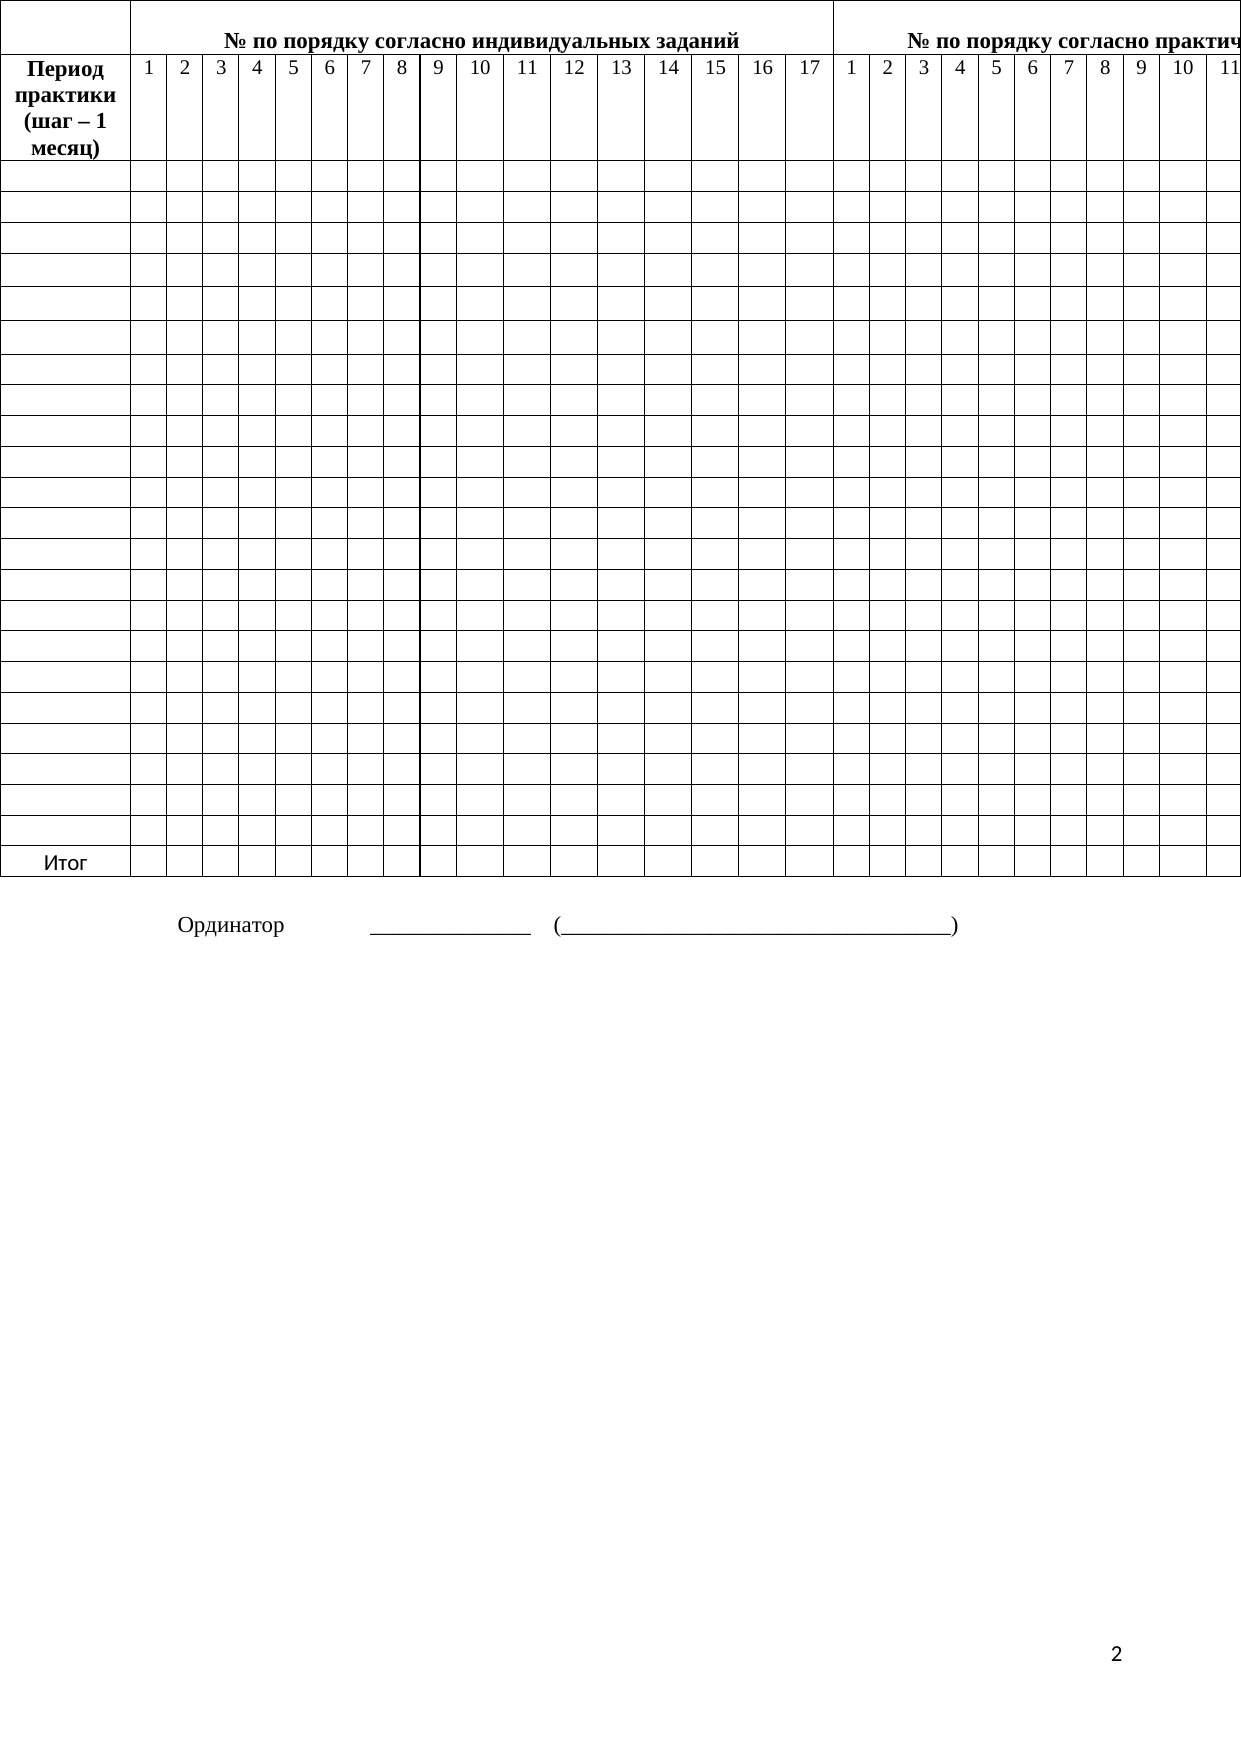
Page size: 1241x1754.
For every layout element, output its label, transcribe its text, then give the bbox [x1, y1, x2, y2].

table_cell 6 [312, 55, 347, 160]
table_cell 7 [1051, 55, 1086, 160]
table_cell [739, 693, 785, 722]
table_cell [131, 223, 166, 252]
table_cell [348, 846, 383, 876]
table_cell [421, 161, 456, 191]
table_cell [870, 570, 905, 599]
table_cell [239, 478, 275, 507]
table_cell [1160, 478, 1206, 507]
table_cell [942, 355, 978, 384]
table_cell [239, 223, 275, 252]
table_cell [1207, 192, 1240, 222]
table_cell [870, 287, 905, 320]
table_cell [1, 785, 130, 814]
table_cell [239, 416, 275, 446]
table_cell [504, 754, 550, 784]
table_cell [504, 254, 550, 286]
table_cell [312, 662, 347, 692]
table_cell [1015, 223, 1050, 252]
table_cell [739, 785, 785, 814]
table_cell [1015, 601, 1050, 630]
table_cell [834, 539, 869, 569]
table_cell [942, 631, 978, 661]
table_cell [239, 321, 275, 354]
table_cell [348, 321, 383, 354]
table_cell [786, 631, 833, 661]
table_cell [1207, 416, 1240, 446]
table_cell [1051, 416, 1086, 446]
table_cell [942, 508, 978, 538]
table_cell [1207, 570, 1240, 599]
table_cell [645, 192, 691, 222]
table_cell [739, 192, 785, 222]
table_cell [239, 601, 275, 630]
table_header № по порядку согласно индивидуальных заданий [131, 1, 833, 54]
table_cell [312, 287, 347, 320]
table_cell [979, 662, 1014, 692]
table_cell [1, 754, 130, 784]
table_cell [1087, 693, 1123, 722]
table_cell 3 [906, 55, 941, 160]
table_cell [131, 478, 166, 507]
table_cell [131, 447, 166, 477]
table_cell [167, 724, 202, 753]
table_cell [739, 754, 785, 784]
table_cell [834, 192, 869, 222]
table_cell [551, 662, 597, 692]
table_cell [598, 754, 644, 784]
table_cell [739, 846, 785, 876]
table_cell [1015, 161, 1050, 191]
table_cell [312, 846, 347, 876]
table_cell [239, 192, 275, 222]
table_cell [906, 254, 941, 286]
table_cell [1051, 254, 1086, 286]
table_cell [1087, 447, 1123, 477]
table_cell 8 [384, 55, 419, 160]
table_cell [384, 447, 419, 477]
table_cell [167, 192, 202, 222]
table_cell [739, 724, 785, 753]
table_cell [1207, 601, 1240, 630]
table_cell [1160, 287, 1206, 320]
table_cell [551, 385, 597, 415]
table_cell [1160, 662, 1206, 692]
table_cell [692, 478, 738, 507]
table_cell [645, 321, 691, 354]
table_cell 17 [786, 55, 833, 160]
table_cell [598, 508, 644, 538]
table_cell [739, 161, 785, 191]
table_cell [312, 601, 347, 630]
table_cell [276, 478, 311, 507]
table_cell [645, 693, 691, 722]
table_cell [870, 539, 905, 569]
table_cell [1051, 724, 1086, 753]
table_cell [942, 161, 978, 191]
table_cell [276, 846, 311, 876]
table_cell [870, 321, 905, 354]
table_cell [167, 447, 202, 477]
table_cell [551, 254, 597, 286]
table_cell [203, 601, 238, 630]
table_cell [1051, 478, 1086, 507]
table_cell [1207, 254, 1240, 286]
table_cell [1160, 161, 1206, 191]
table_cell [692, 754, 738, 784]
table_cell [551, 631, 597, 661]
table_cell [834, 754, 869, 784]
table_cell [276, 223, 311, 252]
table_cell [312, 570, 347, 599]
table_cell [942, 662, 978, 692]
table_cell [504, 161, 550, 191]
table_cell [1087, 816, 1123, 845]
table_cell [1124, 321, 1159, 354]
table_cell [1, 631, 130, 661]
table_cell [131, 161, 166, 191]
table_cell [1160, 192, 1206, 222]
table_cell [384, 724, 419, 753]
table_cell [239, 662, 275, 692]
table_cell [1051, 192, 1086, 222]
table_cell [1124, 385, 1159, 415]
table_cell [1015, 846, 1050, 876]
table_cell 10 [1160, 55, 1206, 160]
table_cell [239, 631, 275, 661]
table_cell [1160, 601, 1206, 630]
table_header [1, 1, 130, 54]
table_cell [131, 355, 166, 384]
table_cell [834, 287, 869, 320]
table_cell [312, 693, 347, 722]
table_cell [739, 662, 785, 692]
table_cell [942, 754, 978, 784]
table_cell [598, 570, 644, 599]
table_cell [786, 192, 833, 222]
table_cell [942, 724, 978, 753]
table_cell [692, 631, 738, 661]
table_cell [979, 508, 1014, 538]
table_cell [551, 161, 597, 191]
table_cell [1160, 385, 1206, 415]
table_cell [1051, 785, 1086, 814]
table_cell [942, 478, 978, 507]
table_cell [942, 570, 978, 599]
table_cell [598, 321, 644, 354]
table_cell [504, 846, 550, 876]
table_cell [979, 254, 1014, 286]
table_cell [167, 693, 202, 722]
table_cell [1015, 478, 1050, 507]
table_cell [457, 223, 503, 252]
table_cell 16 [739, 55, 785, 160]
table_cell [276, 539, 311, 569]
table_cell [1087, 478, 1123, 507]
table_cell 12 [551, 55, 597, 160]
table_cell [979, 785, 1014, 814]
table_cell [739, 447, 785, 477]
table_cell [131, 254, 166, 286]
table_cell [870, 846, 905, 876]
table_cell [739, 508, 785, 538]
table_cell [906, 508, 941, 538]
table_cell [504, 570, 550, 599]
table_cell [739, 416, 785, 446]
table_cell [834, 447, 869, 477]
table_cell [384, 631, 419, 661]
table_cell [421, 355, 456, 384]
table_cell [1015, 355, 1050, 384]
table_cell [870, 254, 905, 286]
table_cell 1 [131, 55, 166, 160]
table_cell [276, 192, 311, 222]
table_cell [421, 846, 456, 876]
table_cell [906, 724, 941, 753]
table_cell [942, 287, 978, 320]
table_cell [504, 287, 550, 320]
table_cell [348, 539, 383, 569]
table_cell [1207, 816, 1240, 845]
table_cell [504, 693, 550, 722]
table_cell [834, 785, 869, 814]
table_cell [1015, 539, 1050, 569]
table_cell [645, 846, 691, 876]
table_cell [942, 539, 978, 569]
table_cell [421, 816, 456, 845]
table_cell [348, 816, 383, 845]
table_cell [834, 321, 869, 354]
table_cell [131, 321, 166, 354]
table_cell [1087, 161, 1123, 191]
table_cell [276, 754, 311, 784]
table_cell [786, 447, 833, 477]
table_cell [786, 385, 833, 415]
table_cell [457, 161, 503, 191]
table_cell [276, 508, 311, 538]
table_cell [1051, 385, 1086, 415]
table_cell [645, 631, 691, 661]
table_cell [598, 192, 644, 222]
table_cell [1015, 816, 1050, 845]
table_cell [692, 785, 738, 814]
table_cell [276, 321, 311, 354]
table_cell [167, 508, 202, 538]
table_cell [276, 662, 311, 692]
table_cell [457, 254, 503, 286]
table_cell [384, 508, 419, 538]
table_cell [870, 192, 905, 222]
table_cell [786, 254, 833, 286]
table_cell [1124, 785, 1159, 814]
table_cell [131, 724, 166, 753]
table_cell [551, 693, 597, 722]
table_cell [942, 846, 978, 876]
table_cell [551, 223, 597, 252]
table_cell [1160, 846, 1206, 876]
table_cell [906, 754, 941, 784]
table_cell [1087, 416, 1123, 446]
table_cell [906, 192, 941, 222]
table_cell [384, 385, 419, 415]
table_cell 10 [457, 55, 503, 160]
table_cell [131, 570, 166, 599]
table_cell [348, 192, 383, 222]
table_cell [457, 785, 503, 814]
table_cell [739, 601, 785, 630]
table_cell 2 [167, 55, 202, 160]
table_cell [1207, 631, 1240, 661]
table_cell [167, 223, 202, 252]
table_cell [167, 785, 202, 814]
table_cell [348, 355, 383, 384]
table_cell [348, 287, 383, 320]
table_cell [203, 539, 238, 569]
table_cell [1051, 631, 1086, 661]
table_cell [1207, 508, 1240, 538]
table_cell [906, 631, 941, 661]
table_cell [645, 447, 691, 477]
table_cell [1015, 254, 1050, 286]
table_cell [692, 447, 738, 477]
table_cell [979, 846, 1014, 876]
table_cell [203, 724, 238, 753]
table_cell [942, 785, 978, 814]
table_cell [1124, 816, 1159, 845]
table_cell 13 [598, 55, 644, 160]
table_cell 1 [834, 55, 869, 160]
table_cell [645, 385, 691, 415]
table_cell [786, 846, 833, 876]
table_cell [942, 816, 978, 845]
table_cell [203, 321, 238, 354]
table_cell [384, 601, 419, 630]
table_cell [348, 724, 383, 753]
table_cell [692, 601, 738, 630]
table_cell [692, 355, 738, 384]
table_cell [1051, 447, 1086, 477]
table_cell [239, 754, 275, 784]
table_cell 6 [1015, 55, 1050, 160]
table_cell [276, 287, 311, 320]
table_cell [1124, 447, 1159, 477]
table_header № по порядку согласно практических навыков [834, 1, 1240, 54]
table_cell [870, 785, 905, 814]
table_cell [457, 570, 503, 599]
table_cell [167, 754, 202, 784]
table_cell [167, 321, 202, 354]
table_cell [421, 223, 456, 252]
table_cell [906, 223, 941, 252]
table_cell [1051, 601, 1086, 630]
table_cell [598, 601, 644, 630]
table_cell [312, 355, 347, 384]
table_cell [598, 539, 644, 569]
table_cell [1015, 785, 1050, 814]
table_cell [1124, 754, 1159, 784]
table_cell [598, 662, 644, 692]
table_cell [1, 693, 130, 722]
table_cell [551, 601, 597, 630]
table_cell [942, 223, 978, 252]
table_cell [1160, 508, 1206, 538]
table_cell [457, 631, 503, 661]
table_cell [167, 478, 202, 507]
table_cell [1, 161, 130, 191]
table_cell [203, 478, 238, 507]
table_cell [906, 447, 941, 477]
table_cell [1087, 508, 1123, 538]
table_cell [692, 161, 738, 191]
table_cell [942, 601, 978, 630]
table_cell 2 [870, 55, 905, 160]
table_cell [1087, 785, 1123, 814]
table_cell [1015, 631, 1050, 661]
table_cell [739, 816, 785, 845]
table_cell [870, 631, 905, 661]
table_cell [167, 254, 202, 286]
table_cell [551, 478, 597, 507]
table_cell [312, 254, 347, 286]
table_cell [1015, 447, 1050, 477]
table_cell [692, 385, 738, 415]
table_cell [1207, 785, 1240, 814]
table_cell [1160, 355, 1206, 384]
table_cell [348, 570, 383, 599]
table_cell [551, 570, 597, 599]
table_cell [1015, 570, 1050, 599]
table_cell [348, 785, 383, 814]
table_cell [692, 254, 738, 286]
table_cell [384, 416, 419, 446]
table_cell [979, 693, 1014, 722]
table_cell [870, 662, 905, 692]
table_cell [1015, 662, 1050, 692]
table_cell [942, 254, 978, 286]
table_cell [1207, 662, 1240, 692]
table_cell [834, 601, 869, 630]
table_cell [906, 846, 941, 876]
table_cell [421, 416, 456, 446]
table_cell [421, 754, 456, 784]
table_cell [504, 478, 550, 507]
table_cell [312, 385, 347, 415]
table_cell [786, 161, 833, 191]
table_cell [786, 601, 833, 630]
table_cell [504, 601, 550, 630]
table_cell [1160, 816, 1206, 845]
table_cell [239, 539, 275, 569]
table_cell [834, 570, 869, 599]
table_cell [421, 385, 456, 415]
table_cell [1015, 508, 1050, 538]
table_cell [786, 754, 833, 784]
table_cell [1124, 846, 1159, 876]
table_cell [979, 724, 1014, 753]
table_cell [739, 631, 785, 661]
table_cell [645, 254, 691, 286]
table_cell [384, 161, 419, 191]
table_cell [1124, 192, 1159, 222]
table_cell [421, 287, 456, 320]
table_cell 9 [1124, 55, 1159, 160]
table_cell [203, 662, 238, 692]
table_cell [239, 355, 275, 384]
table_cell [739, 223, 785, 252]
table_cell [457, 192, 503, 222]
table_cell [167, 161, 202, 191]
table_cell [692, 724, 738, 753]
table_cell [786, 816, 833, 845]
table_cell [645, 287, 691, 320]
table_cell [1087, 846, 1123, 876]
table_cell [645, 724, 691, 753]
table_cell [1051, 662, 1086, 692]
table_cell [1124, 539, 1159, 569]
table_cell [504, 631, 550, 661]
table_cell [1124, 223, 1159, 252]
table_cell [167, 539, 202, 569]
table_cell [1051, 754, 1086, 784]
table_cell [203, 287, 238, 320]
table_cell [834, 355, 869, 384]
table_cell [906, 539, 941, 569]
table_cell [870, 816, 905, 845]
table_cell [1087, 631, 1123, 661]
table_cell [1124, 478, 1159, 507]
table_cell [1207, 385, 1240, 415]
table_cell [1207, 724, 1240, 753]
table_cell [1124, 254, 1159, 286]
table_cell [1160, 724, 1206, 753]
table_cell [870, 385, 905, 415]
table_cell [504, 662, 550, 692]
table_cell [312, 508, 347, 538]
table_cell [167, 662, 202, 692]
table_cell [1015, 321, 1050, 354]
table_cell [167, 816, 202, 845]
table_cell [167, 846, 202, 876]
table_cell [1015, 724, 1050, 753]
table_cell [239, 447, 275, 477]
table_cell [239, 385, 275, 415]
table_cell [1051, 223, 1086, 252]
table_cell [1087, 287, 1123, 320]
table_cell [551, 287, 597, 320]
table_cell [312, 785, 347, 814]
table_cell [348, 223, 383, 252]
table_cell [645, 570, 691, 599]
table_cell [979, 223, 1014, 252]
table_cell 4 [239, 55, 275, 160]
table_cell [276, 785, 311, 814]
table_cell 9 [421, 55, 456, 160]
table_cell [1124, 287, 1159, 320]
table_cell [1, 223, 130, 252]
table_cell [239, 846, 275, 876]
table_cell [384, 321, 419, 354]
table_cell [598, 385, 644, 415]
table_cell [384, 254, 419, 286]
table_cell [203, 816, 238, 845]
table_cell [1, 385, 130, 415]
table_cell Итог [1, 846, 130, 876]
table_cell [457, 539, 503, 569]
table_cell 15 [692, 55, 738, 160]
table_cell [979, 478, 1014, 507]
table_cell [1087, 192, 1123, 222]
table_cell [739, 385, 785, 415]
table_cell [131, 846, 166, 876]
table_cell [504, 785, 550, 814]
table_cell [598, 693, 644, 722]
table_cell [203, 693, 238, 722]
table_cell [598, 416, 644, 446]
table_cell [1207, 223, 1240, 252]
table_cell [870, 754, 905, 784]
table_cell [1, 478, 130, 507]
table_cell [384, 478, 419, 507]
table_cell [1160, 223, 1206, 252]
table_cell [906, 287, 941, 320]
table_cell [1051, 846, 1086, 876]
table_cell [1051, 355, 1086, 384]
table_cell [1207, 321, 1240, 354]
table_cell [1, 321, 130, 354]
table_cell [504, 816, 550, 845]
table_cell [457, 601, 503, 630]
table_cell [598, 478, 644, 507]
table_cell [1124, 724, 1159, 753]
table_cell [167, 601, 202, 630]
table_cell [1015, 287, 1050, 320]
table_cell [1, 662, 130, 692]
table_cell [384, 846, 419, 876]
table_cell [421, 693, 456, 722]
table_cell [1051, 161, 1086, 191]
table_cell [942, 192, 978, 222]
table_cell [421, 785, 456, 814]
table_cell [504, 539, 550, 569]
table_cell [1051, 508, 1086, 538]
table_cell [1160, 321, 1206, 354]
table_cell [551, 754, 597, 784]
table_cell [786, 785, 833, 814]
table_cell [598, 846, 644, 876]
table_cell [504, 508, 550, 538]
table_cell [1015, 416, 1050, 446]
table_cell [384, 816, 419, 845]
table_cell [1087, 254, 1123, 286]
table_cell [942, 693, 978, 722]
table_cell [276, 570, 311, 599]
table_cell [384, 223, 419, 252]
table_cell [276, 601, 311, 630]
table_cell [167, 355, 202, 384]
table_cell [645, 161, 691, 191]
table_cell [1160, 785, 1206, 814]
table_cell [598, 161, 644, 191]
table_cell [312, 724, 347, 753]
table_cell [203, 570, 238, 599]
table_cell [384, 570, 419, 599]
table_cell 7 [348, 55, 383, 160]
table_cell [1, 601, 130, 630]
table_cell [551, 846, 597, 876]
table_cell [1051, 539, 1086, 569]
table_cell [276, 254, 311, 286]
table_cell [203, 508, 238, 538]
table_cell Период практики (шаг – 1 месяц) [1, 55, 130, 160]
table_cell [348, 601, 383, 630]
table_cell [645, 601, 691, 630]
table_cell [786, 355, 833, 384]
table_cell [906, 693, 941, 722]
table_cell [834, 508, 869, 538]
table_cell [348, 662, 383, 692]
table_cell [1, 447, 130, 477]
table_cell [384, 539, 419, 569]
table_cell [167, 416, 202, 446]
table_cell [692, 570, 738, 599]
table_cell [786, 539, 833, 569]
table_cell [421, 447, 456, 477]
table_cell [551, 447, 597, 477]
table_cell [421, 539, 456, 569]
table_cell [551, 785, 597, 814]
table_cell [504, 223, 550, 252]
table_cell [979, 416, 1014, 446]
table_cell [239, 816, 275, 845]
table_cell [834, 816, 869, 845]
table_cell [906, 785, 941, 814]
table_cell [692, 846, 738, 876]
table_cell [131, 785, 166, 814]
table_cell [276, 724, 311, 753]
table_cell [786, 693, 833, 722]
table_cell [457, 693, 503, 722]
table_cell [786, 508, 833, 538]
table_cell [312, 161, 347, 191]
table_cell [834, 846, 869, 876]
table_cell [203, 385, 238, 415]
table_cell [167, 631, 202, 661]
table_cell [131, 662, 166, 692]
table_cell [421, 631, 456, 661]
table_cell [1207, 287, 1240, 320]
table_cell [870, 416, 905, 446]
table_cell [312, 478, 347, 507]
table_cell [1, 539, 130, 569]
table_cell [645, 508, 691, 538]
table_cell [786, 662, 833, 692]
table_cell [421, 508, 456, 538]
table_cell [645, 416, 691, 446]
table_cell [203, 447, 238, 477]
table_cell [906, 385, 941, 415]
table_cell [834, 631, 869, 661]
table_cell [504, 192, 550, 222]
table_cell [1124, 693, 1159, 722]
table_cell [421, 724, 456, 753]
text Ординатор ______________ (__________________________________) [177, 911, 1122, 937]
table_cell [979, 601, 1014, 630]
table_cell [979, 816, 1014, 845]
table_cell [348, 161, 383, 191]
table_cell [167, 385, 202, 415]
table_cell [312, 416, 347, 446]
table_cell [551, 355, 597, 384]
table_cell [834, 478, 869, 507]
table_cell [457, 724, 503, 753]
table_cell [1, 416, 130, 446]
table_cell [906, 355, 941, 384]
table_cell [1124, 662, 1159, 692]
table_cell [457, 355, 503, 384]
table_cell [239, 693, 275, 722]
table_cell [1015, 693, 1050, 722]
table_cell [551, 321, 597, 354]
table_cell [312, 754, 347, 784]
table_cell [1124, 570, 1159, 599]
table_cell [457, 508, 503, 538]
table_cell 14 [645, 55, 691, 160]
table_cell [457, 816, 503, 845]
table_cell [276, 416, 311, 446]
table_cell [203, 161, 238, 191]
table_cell [1087, 539, 1123, 569]
table_cell [1160, 693, 1206, 722]
table_cell [834, 416, 869, 446]
table_cell [906, 662, 941, 692]
table_cell [1124, 416, 1159, 446]
table_cell [598, 631, 644, 661]
table_cell [421, 662, 456, 692]
table_cell [312, 192, 347, 222]
table_cell [692, 693, 738, 722]
table_cell [786, 321, 833, 354]
table_cell [203, 754, 238, 784]
table_cell [131, 385, 166, 415]
table_cell [1124, 161, 1159, 191]
table_cell [276, 816, 311, 845]
table_cell [239, 724, 275, 753]
table_cell [203, 223, 238, 252]
table_cell [1015, 754, 1050, 784]
table_cell [942, 416, 978, 446]
table_cell [551, 724, 597, 753]
table_cell [239, 161, 275, 191]
table_cell [870, 447, 905, 477]
table_cell [276, 693, 311, 722]
table_cell [1087, 385, 1123, 415]
table_cell [1160, 570, 1206, 599]
table_cell [1051, 287, 1086, 320]
table_cell [870, 161, 905, 191]
table_cell [421, 254, 456, 286]
table_cell [421, 321, 456, 354]
table_cell [870, 601, 905, 630]
table_cell [598, 355, 644, 384]
table_cell [692, 662, 738, 692]
table_cell [457, 321, 503, 354]
table_cell [1087, 570, 1123, 599]
table_cell [645, 785, 691, 814]
table_cell [598, 816, 644, 845]
table_cell [421, 570, 456, 599]
table_cell [1207, 539, 1240, 569]
table_cell [312, 816, 347, 845]
table_cell [1124, 631, 1159, 661]
table_cell [1051, 321, 1086, 354]
table_cell [692, 816, 738, 845]
table_cell [1, 287, 130, 320]
table_cell [979, 570, 1014, 599]
table_cell [276, 447, 311, 477]
table_cell [1207, 161, 1240, 191]
table_cell 11 [504, 55, 550, 160]
table_cell [870, 355, 905, 384]
table_cell [131, 631, 166, 661]
table_cell [739, 355, 785, 384]
table_cell [1087, 754, 1123, 784]
table_cell [203, 846, 238, 876]
table_cell [276, 385, 311, 415]
table_cell [203, 254, 238, 286]
table_cell [1207, 754, 1240, 784]
table_cell [645, 478, 691, 507]
table_cell [384, 287, 419, 320]
table_cell [1087, 724, 1123, 753]
table_cell [551, 416, 597, 446]
table_cell [906, 601, 941, 630]
table_cell [692, 192, 738, 222]
table_cell [598, 785, 644, 814]
table_cell [1124, 355, 1159, 384]
table_cell [457, 846, 503, 876]
table_cell [551, 816, 597, 845]
table_cell [131, 192, 166, 222]
table_cell [312, 631, 347, 661]
table_cell [870, 724, 905, 753]
table_cell [203, 785, 238, 814]
table_cell [239, 508, 275, 538]
table_cell [348, 508, 383, 538]
table_cell [739, 254, 785, 286]
table_cell [834, 662, 869, 692]
table_cell [1124, 601, 1159, 630]
table_cell [239, 570, 275, 599]
table_cell [739, 539, 785, 569]
table_cell [384, 754, 419, 784]
table_cell [1087, 601, 1123, 630]
table_cell [692, 321, 738, 354]
table_cell [786, 287, 833, 320]
table_cell [906, 570, 941, 599]
table_cell [384, 693, 419, 722]
table_cell [870, 693, 905, 722]
table_cell [504, 321, 550, 354]
table_cell [312, 321, 347, 354]
table_cell [167, 287, 202, 320]
table_cell [457, 754, 503, 784]
table_cell [421, 601, 456, 630]
table_cell [1015, 385, 1050, 415]
table_cell [786, 570, 833, 599]
table_cell [167, 570, 202, 599]
table_cell [239, 785, 275, 814]
table_cell [598, 724, 644, 753]
table_cell [979, 539, 1014, 569]
table_cell [870, 223, 905, 252]
table_cell [645, 539, 691, 569]
table_cell [348, 754, 383, 784]
table_cell [598, 447, 644, 477]
table_cell [348, 254, 383, 286]
table_cell [692, 287, 738, 320]
table_cell [384, 192, 419, 222]
table_cell [131, 601, 166, 630]
table_cell [645, 662, 691, 692]
table_cell [1160, 254, 1206, 286]
table_cell [1015, 192, 1050, 222]
table_cell [1, 508, 130, 538]
table_cell [1087, 321, 1123, 354]
table_cell [551, 508, 597, 538]
table_cell [1160, 754, 1206, 784]
table_cell [131, 539, 166, 569]
table_cell [870, 478, 905, 507]
table_cell [384, 785, 419, 814]
table_cell [504, 355, 550, 384]
table_cell [1087, 223, 1123, 252]
table_cell [457, 416, 503, 446]
table_cell [504, 416, 550, 446]
table_cell [504, 447, 550, 477]
table_cell [131, 816, 166, 845]
table_cell 4 [942, 55, 978, 160]
table_cell [239, 254, 275, 286]
table_cell [131, 416, 166, 446]
table_cell [1160, 539, 1206, 569]
table_cell [131, 287, 166, 320]
table_cell [834, 385, 869, 415]
table_cell [739, 478, 785, 507]
table_cell [348, 631, 383, 661]
table_cell [384, 662, 419, 692]
table_cell [457, 478, 503, 507]
table_cell [276, 161, 311, 191]
table_cell [979, 447, 1014, 477]
table_cell 5 [979, 55, 1014, 160]
table_cell [504, 385, 550, 415]
table_cell [348, 478, 383, 507]
table_cell [203, 416, 238, 446]
table_cell [1051, 693, 1086, 722]
table_cell [1160, 447, 1206, 477]
table_cell [1160, 416, 1206, 446]
table_cell [786, 223, 833, 252]
table_cell [645, 754, 691, 784]
table_cell [942, 447, 978, 477]
table_cell [239, 287, 275, 320]
table_cell [739, 321, 785, 354]
table_cell [1160, 631, 1206, 661]
table_cell [739, 287, 785, 320]
table_cell [1, 192, 130, 222]
table_cell [834, 254, 869, 286]
table_cell [979, 631, 1014, 661]
table_cell [348, 447, 383, 477]
table_cell [348, 416, 383, 446]
table_cell [1087, 662, 1123, 692]
table_cell [739, 570, 785, 599]
table_cell [1, 355, 130, 384]
table_cell [979, 385, 1014, 415]
table_cell [457, 385, 503, 415]
table_cell [384, 355, 419, 384]
table_cell [692, 223, 738, 252]
table_cell [692, 539, 738, 569]
table_cell [348, 385, 383, 415]
table_cell [598, 223, 644, 252]
table_cell [979, 192, 1014, 222]
table_cell [979, 754, 1014, 784]
table_cell [312, 223, 347, 252]
table_cell [203, 631, 238, 661]
table_cell [1124, 508, 1159, 538]
table_cell [1207, 478, 1240, 507]
table_cell [786, 724, 833, 753]
table_cell [1, 724, 130, 753]
table_cell [421, 478, 456, 507]
table_cell [1051, 816, 1086, 845]
table_cell [1207, 693, 1240, 722]
table_cell [276, 631, 311, 661]
table_cell 8 [1087, 55, 1123, 160]
table_cell [551, 192, 597, 222]
table_cell [942, 321, 978, 354]
table_cell [504, 724, 550, 753]
table_cell [786, 416, 833, 446]
table_cell [645, 816, 691, 845]
table_cell [1207, 355, 1240, 384]
table_cell [551, 539, 597, 569]
table_cell [692, 508, 738, 538]
table_cell [1087, 355, 1123, 384]
table_cell 5 [276, 55, 311, 160]
table_cell [906, 816, 941, 845]
table_cell [1051, 570, 1086, 599]
table_cell [834, 161, 869, 191]
table_cell [457, 287, 503, 320]
table_cell [421, 192, 456, 222]
table_cell [131, 754, 166, 784]
table_cell [692, 416, 738, 446]
table_cell [203, 192, 238, 222]
table_cell [1207, 846, 1240, 876]
table_cell [1207, 447, 1240, 477]
table_cell [979, 321, 1014, 354]
table_cell [203, 355, 238, 384]
table_cell [979, 355, 1014, 384]
table_cell [870, 508, 905, 538]
table_cell [786, 478, 833, 507]
table_cell [834, 223, 869, 252]
table_cell [1, 254, 130, 286]
table_cell [834, 724, 869, 753]
table_cell [942, 385, 978, 415]
table_cell 3 [203, 55, 238, 160]
table_cell [645, 223, 691, 252]
table_cell [598, 287, 644, 320]
table_cell [598, 254, 644, 286]
table_cell [131, 693, 166, 722]
table_cell [457, 662, 503, 692]
table_cell [1, 570, 130, 599]
table_cell [1, 816, 130, 845]
table_cell [276, 355, 311, 384]
table_cell [348, 693, 383, 722]
table_cell [906, 478, 941, 507]
table_cell [312, 539, 347, 569]
table_cell 11 [1207, 55, 1240, 160]
table_cell [645, 355, 691, 384]
table_cell [312, 447, 347, 477]
table_cell [906, 161, 941, 191]
table_cell [906, 416, 941, 446]
table_cell [906, 321, 941, 354]
table_cell [979, 161, 1014, 191]
table_cell [457, 447, 503, 477]
table_cell [979, 287, 1014, 320]
table_cell [131, 508, 166, 538]
table_cell [834, 693, 869, 722]
